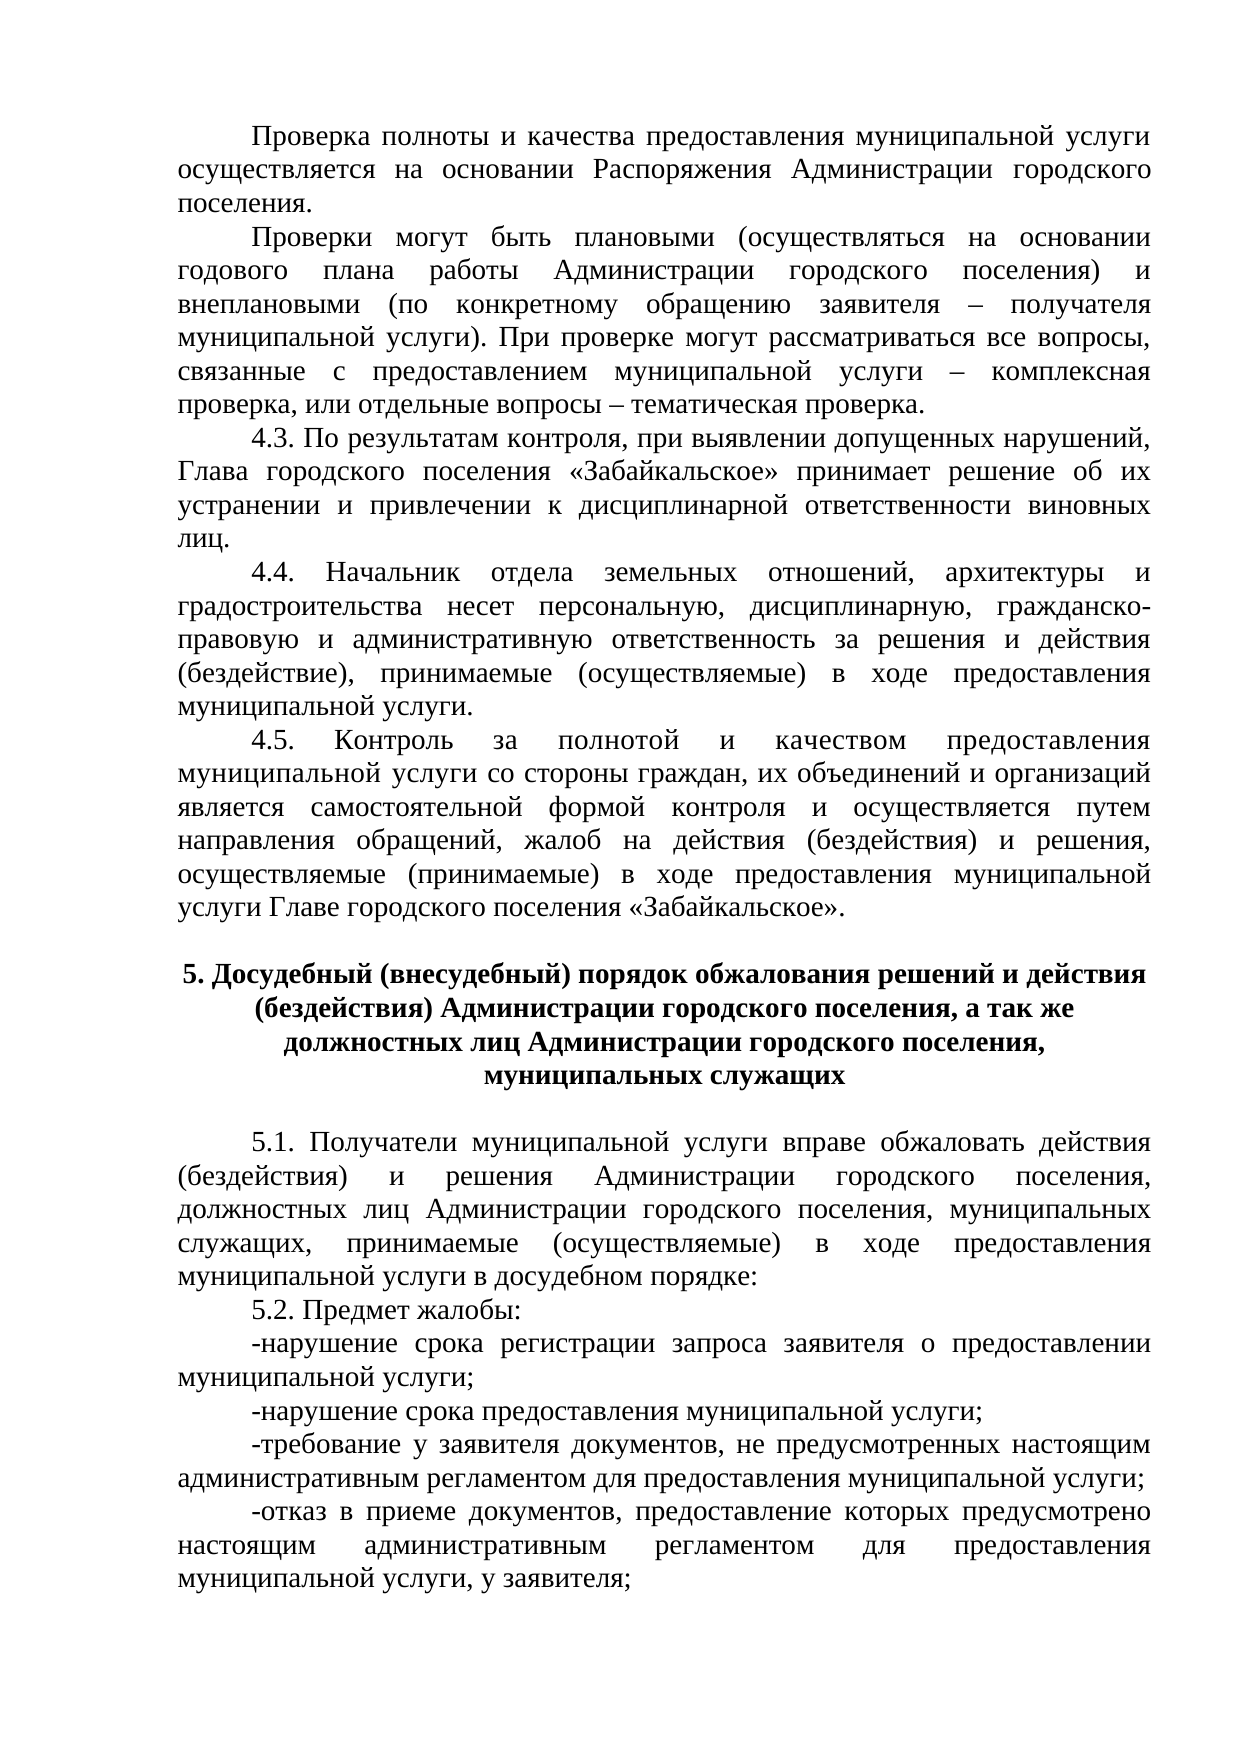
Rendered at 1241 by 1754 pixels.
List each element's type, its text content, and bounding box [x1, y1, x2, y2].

text -отказ в приеме документов, предоставление которых предусмотрено настоящим административным регламентом для предоставления муниципальной услуги, у заявителя; [177, 1493, 1152, 1594]
text 4.4. Начальник отдела земельных отношений, архитектуры и градостроительства несет персональную, дисциплинарную, гражданско-правовую и административную ответственность за решения и действия (бездействие), принимаемые (осуществляемые) в ходе предоставления муниципальной услуги. [177, 554, 1152, 722]
text 5.1. Получатели муниципальной услуги вправе обжаловать действия (бездействия) и решения Администрации городского поселения, должностных лиц Администрации городского поселения, муниципальных служащих, принимаемые (осуществляемые) в ходе предоставления муниципальной услуги в досудебном порядке: [177, 1124, 1152, 1292]
text -нарушение срока предоставления муниципальной услуги; [177, 1393, 1152, 1426]
text 5. Досудебный (внесудебный) порядок обжалования решений и действия (бездействия) Администрации городского поселения, а так же должностных лиц Администрации городского поселения, муниципальных служащих [177, 957, 1152, 1091]
text -нарушение срока регистрации запроса заявителя о предоставлении муниципальной услуги; [177, 1326, 1152, 1393]
text 4.3. По результатам контроля, при выявлении допущенных нарушений, Глава городского поселения «Забайкальское» принимает решение об их устранении и привлечении к дисциплинарной ответственности виновных лиц. [177, 420, 1152, 554]
text -требование у заявителя документов, не предусмотренных настоящим административным регламентом для предоставления муниципальной услуги; [177, 1426, 1152, 1493]
text 4.5. Контроль за полнотой и качеством предоставления муниципальной услуги со стороны граждан, их объединений и организаций является самостоятельной формой контроля и осуществляется путем направления обращений, жалоб на действия (бездействия) и решения, осуществляемые (принимаемые) в ходе предоставления муниципальной услуги Главе городского поселения «Забайкальское». [177, 722, 1152, 923]
text 5.2. Предмет жалобы: [177, 1292, 1152, 1326]
text Проверки могут быть плановыми (осуществляться на основании годового плана работы Администрации городского поселения) и внеплановыми (по конкретному обращению заявителя – получателя муниципальной услуги). При проверке могут рассматриваться все вопросы, связанные с предоставлением муниципальной услуги – комплексная проверка, или отдельные вопросы – тематическая проверка. [177, 219, 1152, 420]
text Проверка полноты и качества предоставления муниципальной услуги осуществляется на основании Распоряжения Администрации городского поселения. [177, 118, 1152, 219]
